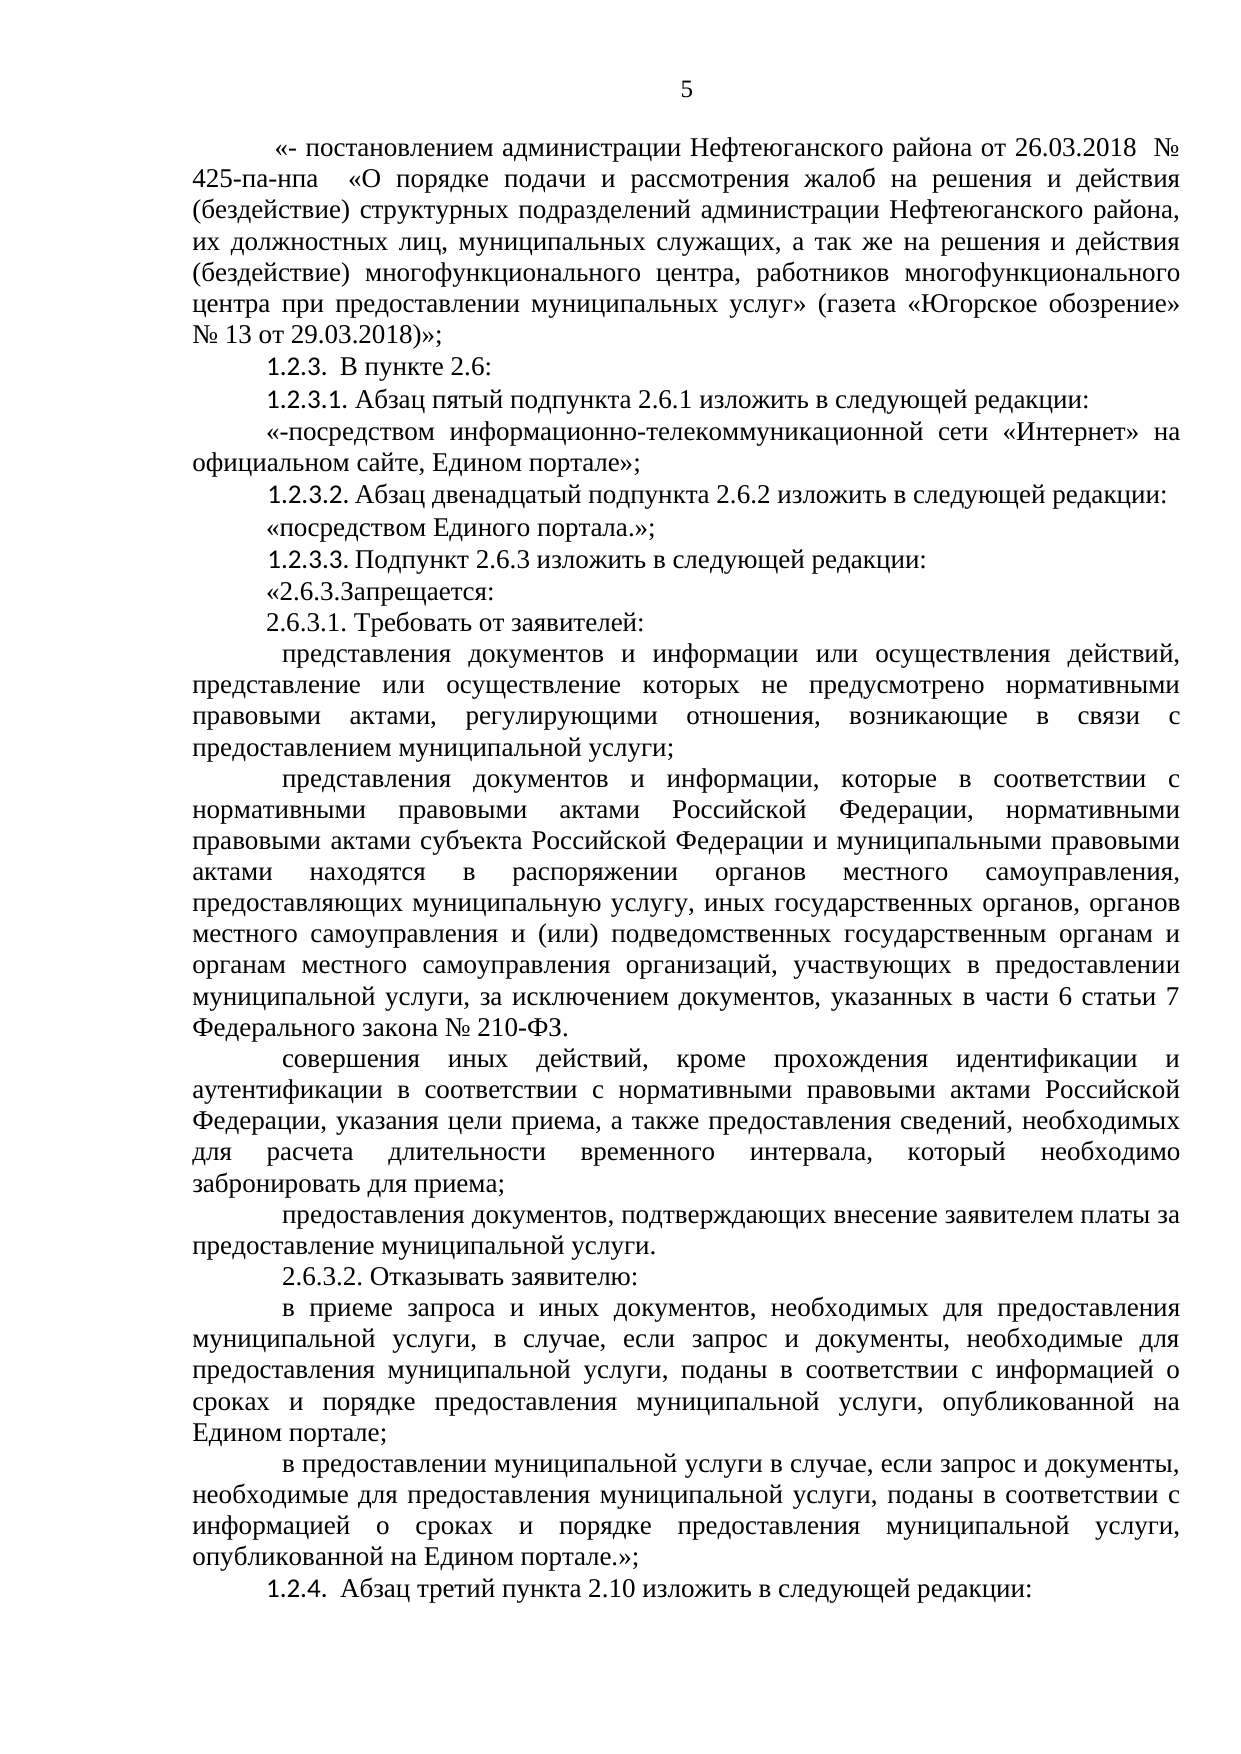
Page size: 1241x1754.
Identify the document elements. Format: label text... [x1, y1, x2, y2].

list представления документов и информации, которые в соответствии с нормативными правовыми актами Российской Федерации, нормативными правовыми актами субъекта Российской Федерации и муниципальными правовыми актами находятся в распоряжении органов местного самоуправления, предоставляющих муниципальную услугу, иных государственных органов, органов местного самоуправления и (или) подведомственных государственным органам и органам местного самоуправления организаций, участвующих в предоставлении муниципальной услуги, за исключением документов, указанных в части 6 статьи 7 Федерального закона № 210-ФЗ. [192, 762, 1181, 1042]
list Абзац третий пункта 2.10 изложить в следующей редакции: [266, 1572, 1181, 1604]
text «- постановлением администрации Нефтеюганского района от 26.03.2018 № 425-па-нпа «О порядке подачи и рассмотрения жалоб на решения и действия (бездействие) структурных подразделений администрации Нефтеюганского района, их должностных лиц, муниципальных служащих, а так же на решения и действия (бездействие) многофункционального центра, работников многофункционального центра при предоставлении муниципальных услуг» (газета «Югорское обозрение» № 13 от 29.03.2018)»; [192, 131, 1181, 349]
list Подпункт 2.6.3 изложить в следующей редакции: [267, 542, 1181, 575]
list предоставления документов, подтверждающих внесение заявителем платы за предоставление муниципальной услуги. [192, 1198, 1181, 1260]
list «-посредством информационно-телекоммуникационной сети «Интернет» на официальном сайте, Едином портале»; [192, 415, 1181, 478]
list в приеме запроса и иных документов, необходимых для предоставления муниципальной услуги, в случае, если запрос и документы, необходимые для предоставления муниципальной услуги, поданы в соответствии с информацией о сроках и порядке предоставления муниципальной услуги, опубликованной на Едином портале; [192, 1291, 1181, 1447]
list В пункте 2.6: [192, 349, 1181, 382]
list Абзац двенадцатый подпункта 2.6.2 изложить в следующей редакции: [192, 478, 1181, 511]
text «посредством Единого портала.»; [192, 511, 1181, 542]
list 2.6.3.1. Требовать от заявителей: [266, 606, 1181, 637]
list 2.6.3.2. Отказывать заявителю: [282, 1260, 1181, 1291]
list Абзац пятый подпункта 2.6.1 изложить в следующей редакции: [192, 382, 1181, 415]
list представления документов и информации или осуществления действий, представление или осуществление которых не предусмотрено нормативными правовыми актами, регулирующими отношения, возникающие в связи с предоставлением муниципальной услуги; [192, 637, 1181, 762]
list в предоставлении муниципальной услуги в случае, если запрос и документы, необходимые для предоставления муниципальной услуги, поданы в соответствии с информацией о сроках и порядке предоставления муниципальной услуги, опубликованной на Едином портале.»; [192, 1447, 1181, 1572]
list совершения иных действий, кроме прохождения идентификации и аутентификации в соответствии с нормативными правовыми актами Российской Федерации, указания цели приема, а также предоставления сведений, необходимых для расчета длительности временного интервала, который необходимо забронировать для приема; [192, 1042, 1181, 1198]
list «2.6.3.Запрещается: [266, 575, 1181, 606]
